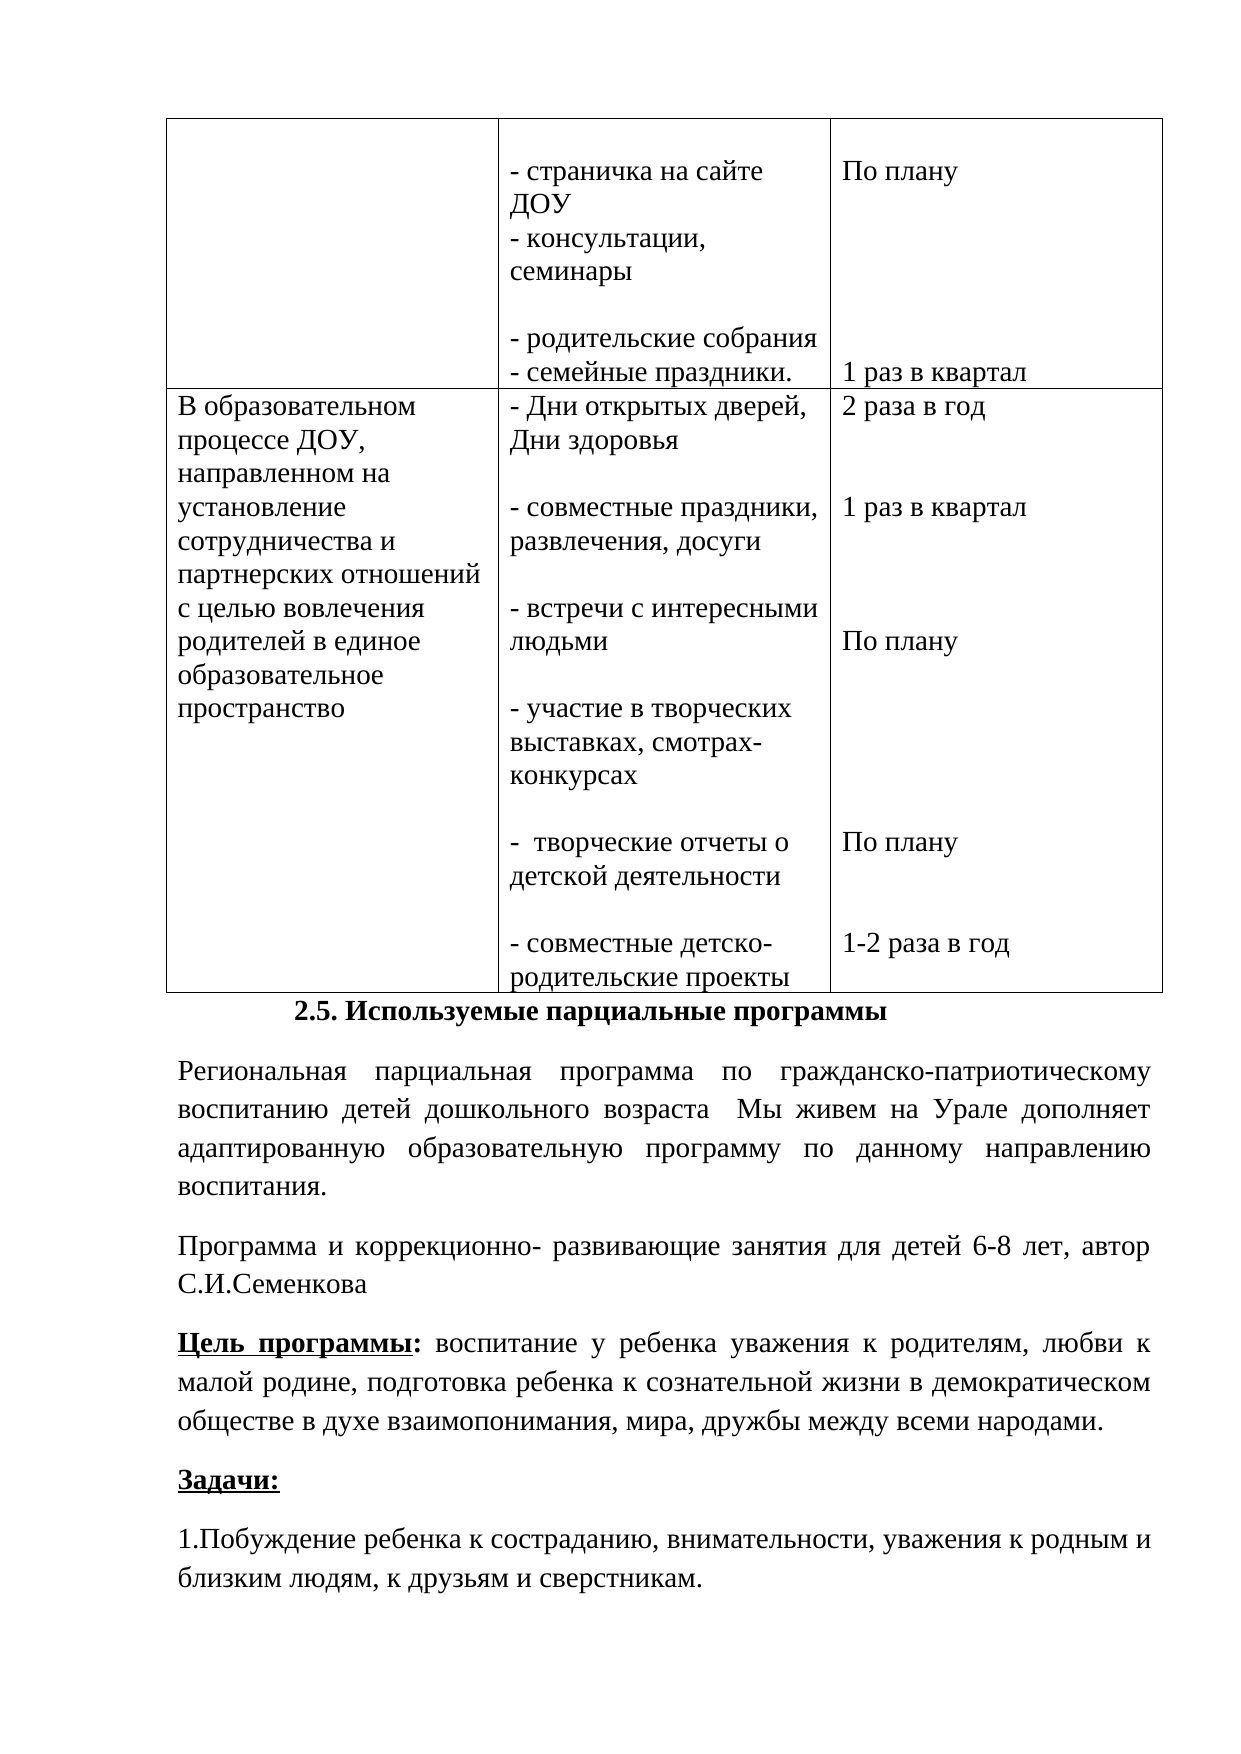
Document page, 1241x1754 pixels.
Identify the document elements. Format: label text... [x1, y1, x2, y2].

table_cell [167, 119, 498, 387]
table_cell - Дни открытых дверей, Дни здоровья - совместные праздники, развлечения, досуги - встречи с интересными людьми - участие в творческих выставках, смотрах-конкурсах - творческие отчеты о детской деятельности - совместные детско-родительские проекты [499, 389, 830, 992]
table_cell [831, 119, 1162, 387]
table_cell В образовательном процессе ДОУ, направленном на установление сотрудничества и партнерских отношений с целью вовлечения родителей в единое образовательное пространство [167, 389, 498, 992]
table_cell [499, 119, 830, 387]
text Региональная парциальная программа по гражданско-патриотическому воспитанию детей дошкольного возраста Мы живем на Урале дополняет адаптированную образовательную программу по данному направлению воспитания. [177, 1053, 1152, 1202]
text Программа и коррекционно- развивающие занятия для детей 6-8 лет, автор С.И.Семенкова [177, 1228, 1152, 1300]
text 2.5. Используемые парциальные программы [177, 993, 1152, 1027]
text 1.Побуждение ребенка к состраданию, внимательности, уважения к родным и близким людям, к друзьям и сверстникам. [177, 1521, 1152, 1593]
table_cell 2 раза в год 1 раз в квартал По плану По плану 1-2 раза в год [831, 389, 1162, 992]
text Цель программы: воспитание у ребенка уважения к родителям, любви к малой родине, подготовка ребенка к сознательной жизни в демократическом обществе в духе взаимопонимания, мира, дружбы между всеми народами. [177, 1326, 1152, 1436]
text Задачи: [177, 1462, 1152, 1496]
